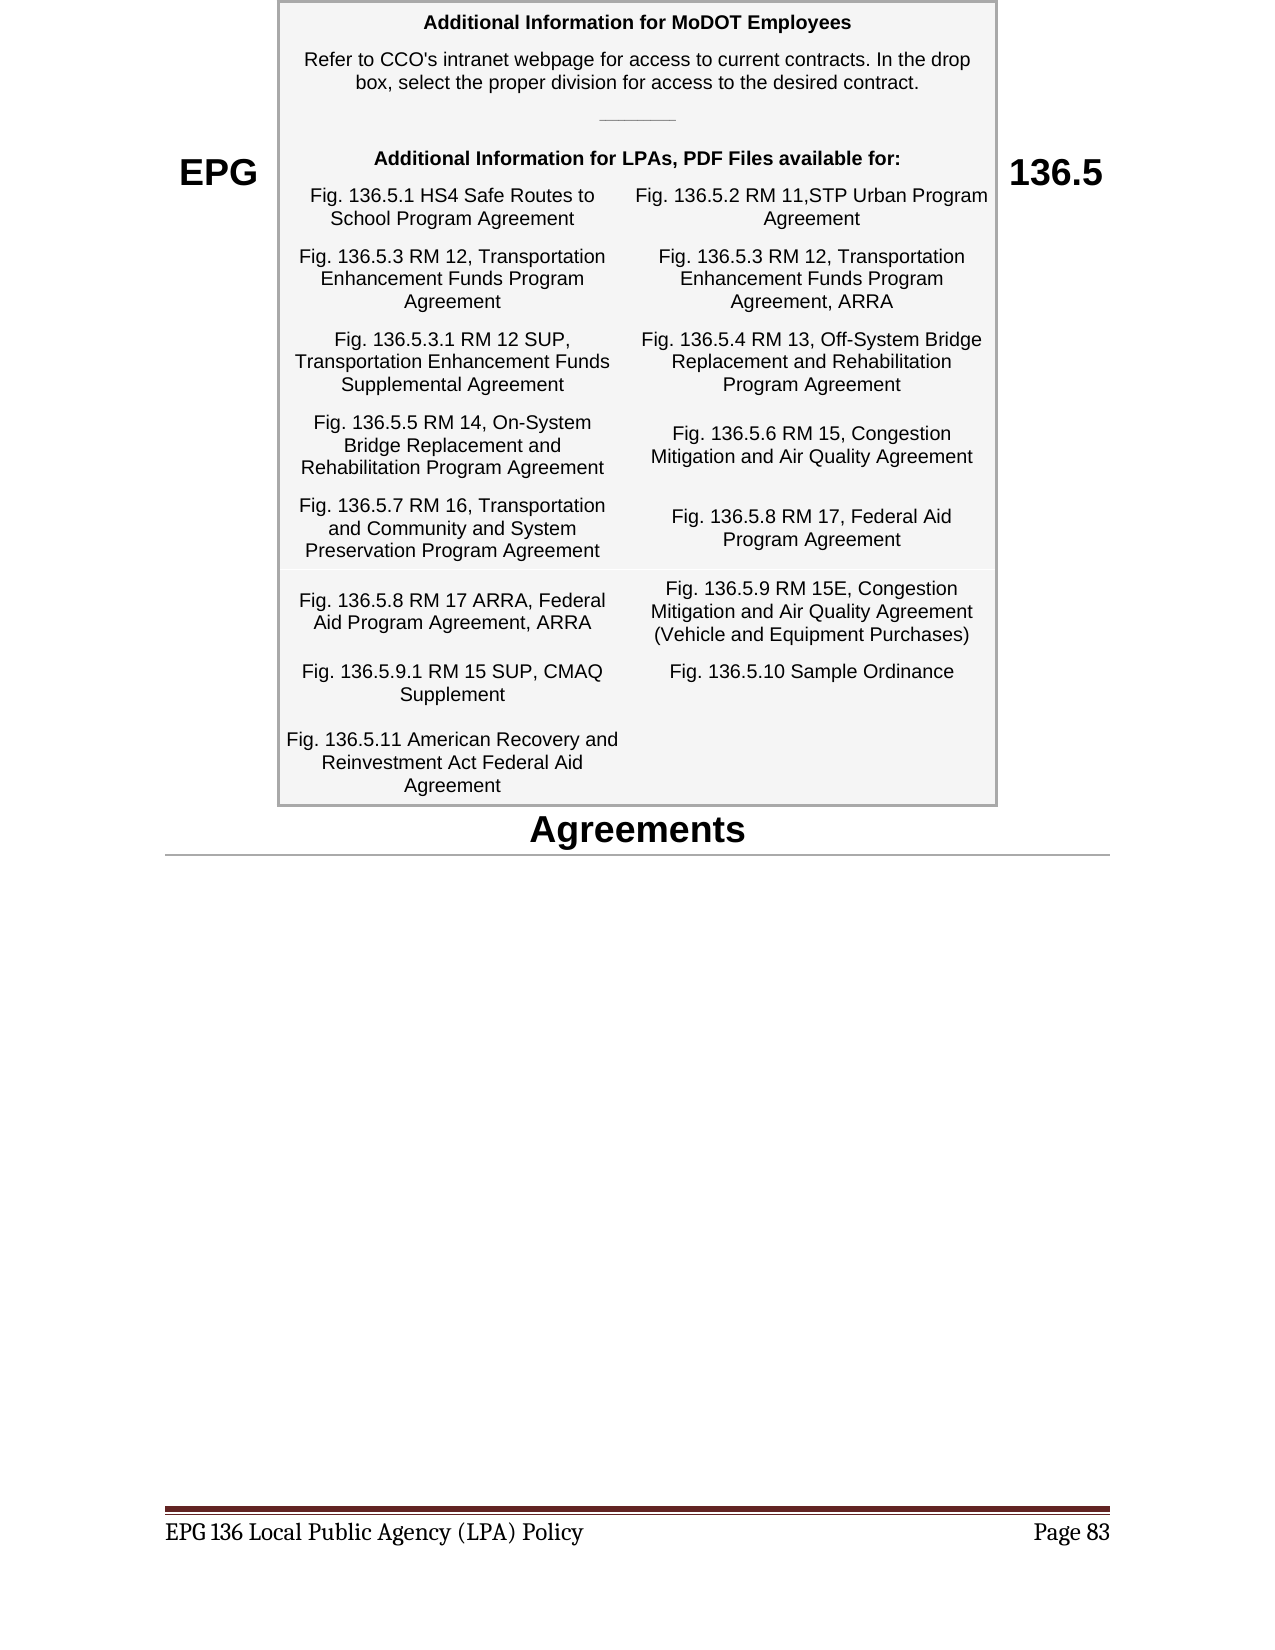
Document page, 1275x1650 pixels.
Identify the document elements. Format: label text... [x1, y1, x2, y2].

table_cell Fig. 136.5.10 Sample Ordinance [627, 653, 995, 804]
table_cell Fig. 136.5.3 RM 12, Transportation Enhancement Funds Program Agreement [280, 237, 627, 320]
table_cell Additional Information for LPAs, PDF Files available for: [280, 139, 995, 177]
table_cell Fig. 136.5.9.1 RM 15 SUP, CMAQ Supplement Fig. 136.5.11 American Recovery and Reinvestment Act Federal Aid Agreement [280, 653, 627, 804]
table_cell Fig. 136.5.3 RM 12, Transportation Enhancement Funds Program Agreement, ARRA [627, 237, 995, 320]
subtitle EPG 136.5 Agreements [165, 150, 1110, 854]
table_cell Fig. 136.5.5 RM 14, On-System Bridge Replacement and Rehabilitation Program Agreement [280, 403, 627, 486]
table_cell Fig. 136.5.9 RM 15E, Congestion Mitigation and Air Quality Agreement (Vehicle and Equipment Purchases) [627, 570, 995, 653]
table_cell Fig. 136.5.4 RM 13, Off-System Bridge Replacement and Rehabilitation Program Agreement [627, 320, 995, 403]
table_cell Fig. 136.5.7 RM 16, Transportation and Community and System Preservation Program Agreement [280, 486, 627, 569]
table_cell Refer to CCO's intranet webpage for access to current contracts. In the drop box, select the proper division for access to the desired contract. [280, 41, 995, 101]
table_cell Fig. 136.5.1 HS4 Safe Routes to School Program Agreement [280, 177, 627, 237]
table_cell Fig. 136.5.3.1 RM 12 SUP, Transportation Enhancement Funds Supplemental Agreement [280, 320, 627, 403]
table_cell Fig. 136.5.6 RM 15, Congestion Mitigation and Air Quality Agreement [627, 403, 995, 486]
table_header Additional Information for MoDOT Employees [280, 3, 995, 41]
table_cell Fig. 136.5.8 RM 17, Federal Aid Program Agreement [627, 486, 995, 569]
table_cell Fig. 136.5.8 RM 17 ARRA, Federal Aid Program Agreement, ARRA [280, 570, 627, 653]
table_cell ____________ [280, 101, 995, 139]
table_cell Fig. 136.5.2 RM 11,STP Urban Program Agreement [627, 177, 995, 237]
